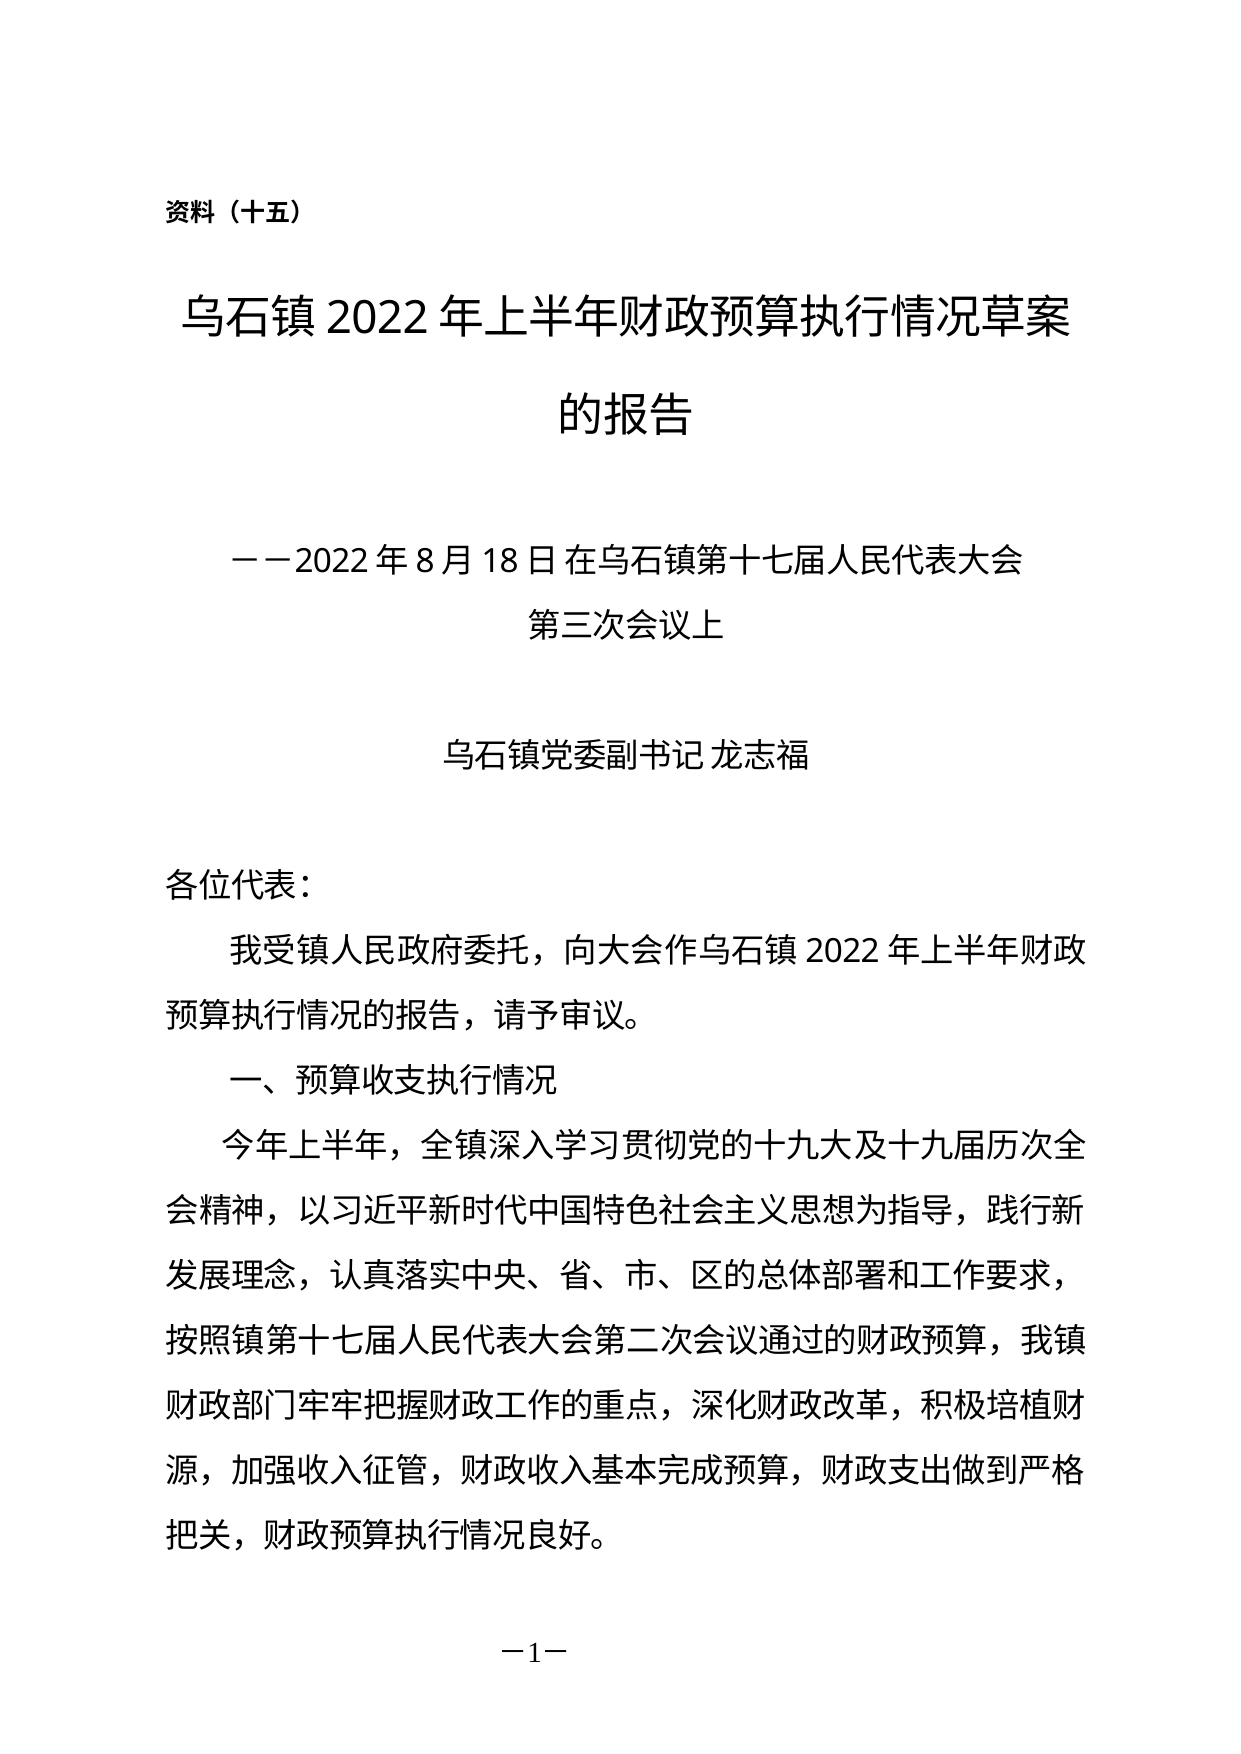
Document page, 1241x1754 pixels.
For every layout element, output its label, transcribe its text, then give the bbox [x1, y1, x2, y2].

text 资料（十五） [165, 193, 1087, 229]
text 乌石镇2022年上半年财政预算执行情况草案 [165, 265, 1087, 363]
text 各位代表： [165, 850, 1087, 915]
text 的报告 [165, 363, 1087, 460]
text －－2022年8月18日 在乌石镇第十七届人民代表大会 [165, 525, 1087, 590]
text 乌石镇党委副书记 龙志福 [165, 720, 1087, 785]
text 一、预算收支执行情况 [165, 1045, 1087, 1110]
text 今年上半年，全镇深入学习贯彻党的十九大及十九届历次全会精神，以习近平新时代中国特色社会主义思想为指导，践行新发展理念，认真落实中央、省、市、区的总体部署和工作要求，按照镇第十七届人民代表大会第二次会议通过的财政预算，我镇财政部门牢牢把握财政工作的重点，深化财政改革，积极培植财源，加强收入征管，财政收入基本完成预算，财政支出做到严格把关，财政预算执行情况良好。 [165, 1110, 1087, 1565]
text 第三次会议上 [165, 590, 1087, 655]
text 我受镇人民政府委托，向大会作乌石镇2022年上半年财政预算执行情况的报告，请予审议。 [165, 915, 1087, 1045]
